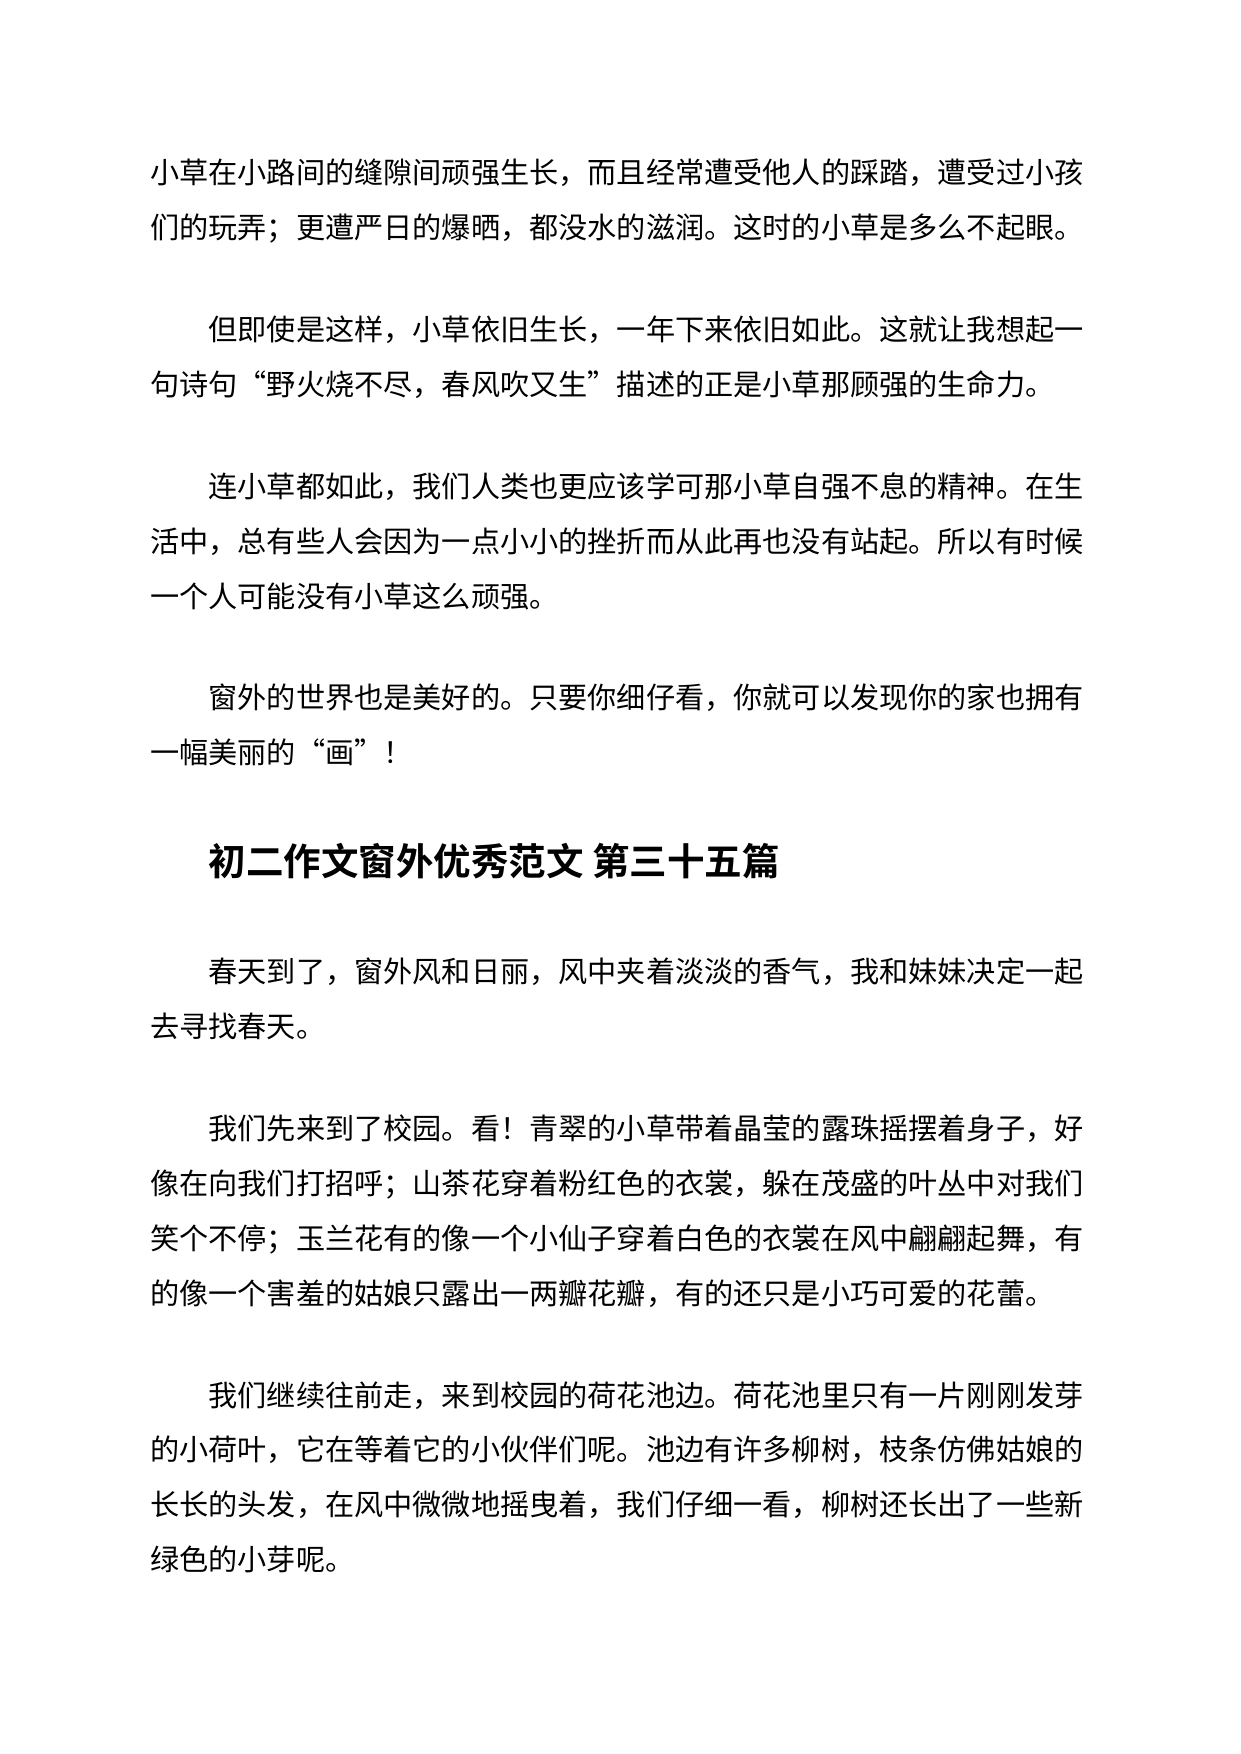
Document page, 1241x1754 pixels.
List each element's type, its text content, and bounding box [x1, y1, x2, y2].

text 春天到了，窗外风和日丽，风中夹着淡淡的香气，我和妹妹决定一起去寻找春天。 [150, 949, 1090, 1046]
text 连小草都如此，我们人类也更应该学可那小草自强不息的精神。在生活中，总有些人会因为一点小小的挫折而从此再也没有站起。所以有时候一个人可能没有小草这么顽强。 [150, 463, 1090, 615]
text 我们继续往前走，来到校园的荷花池边。荷花池里只有一片刚刚发芽的小荷叶，它在等着它的小伙伴们呢。池边有许多柳树，枝条仿佛姑娘的长长的头发，在风中微微地摇曳着，我们仔细一看，柳树还长出了一些新绿色的小芽呢。 [150, 1372, 1090, 1579]
text 窗外的世界也是美好的。只要你细仔看，你就可以发现你的家也拥有一幅美丽的“画”！ [150, 675, 1090, 772]
text 但即使是这样，小草依旧生长，一年下来依旧如此。这就让我想起一句诗句“野火烧不尽，春风吹又生”描述的正是小草那顾强的生命力。 [150, 307, 1090, 404]
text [150, 150, 1090, 247]
text 初二作文窗外优秀范文 第三十五篇 [150, 832, 1090, 886]
text 我们先来到了校园。看！青翠的小草带着晶莹的露珠摇摆着身子，好像在向我们打招呼；山茶花穿着粉红色的衣裳，躲在茂盛的叶丛中对我们笑个不停；玉兰花有的像一个小仙子穿着白色的衣裳在风中翩翩起舞，有的像一个害羞的姑娘只露出一两瓣花瓣，有的还只是小巧可爱的花蕾。 [150, 1106, 1090, 1313]
